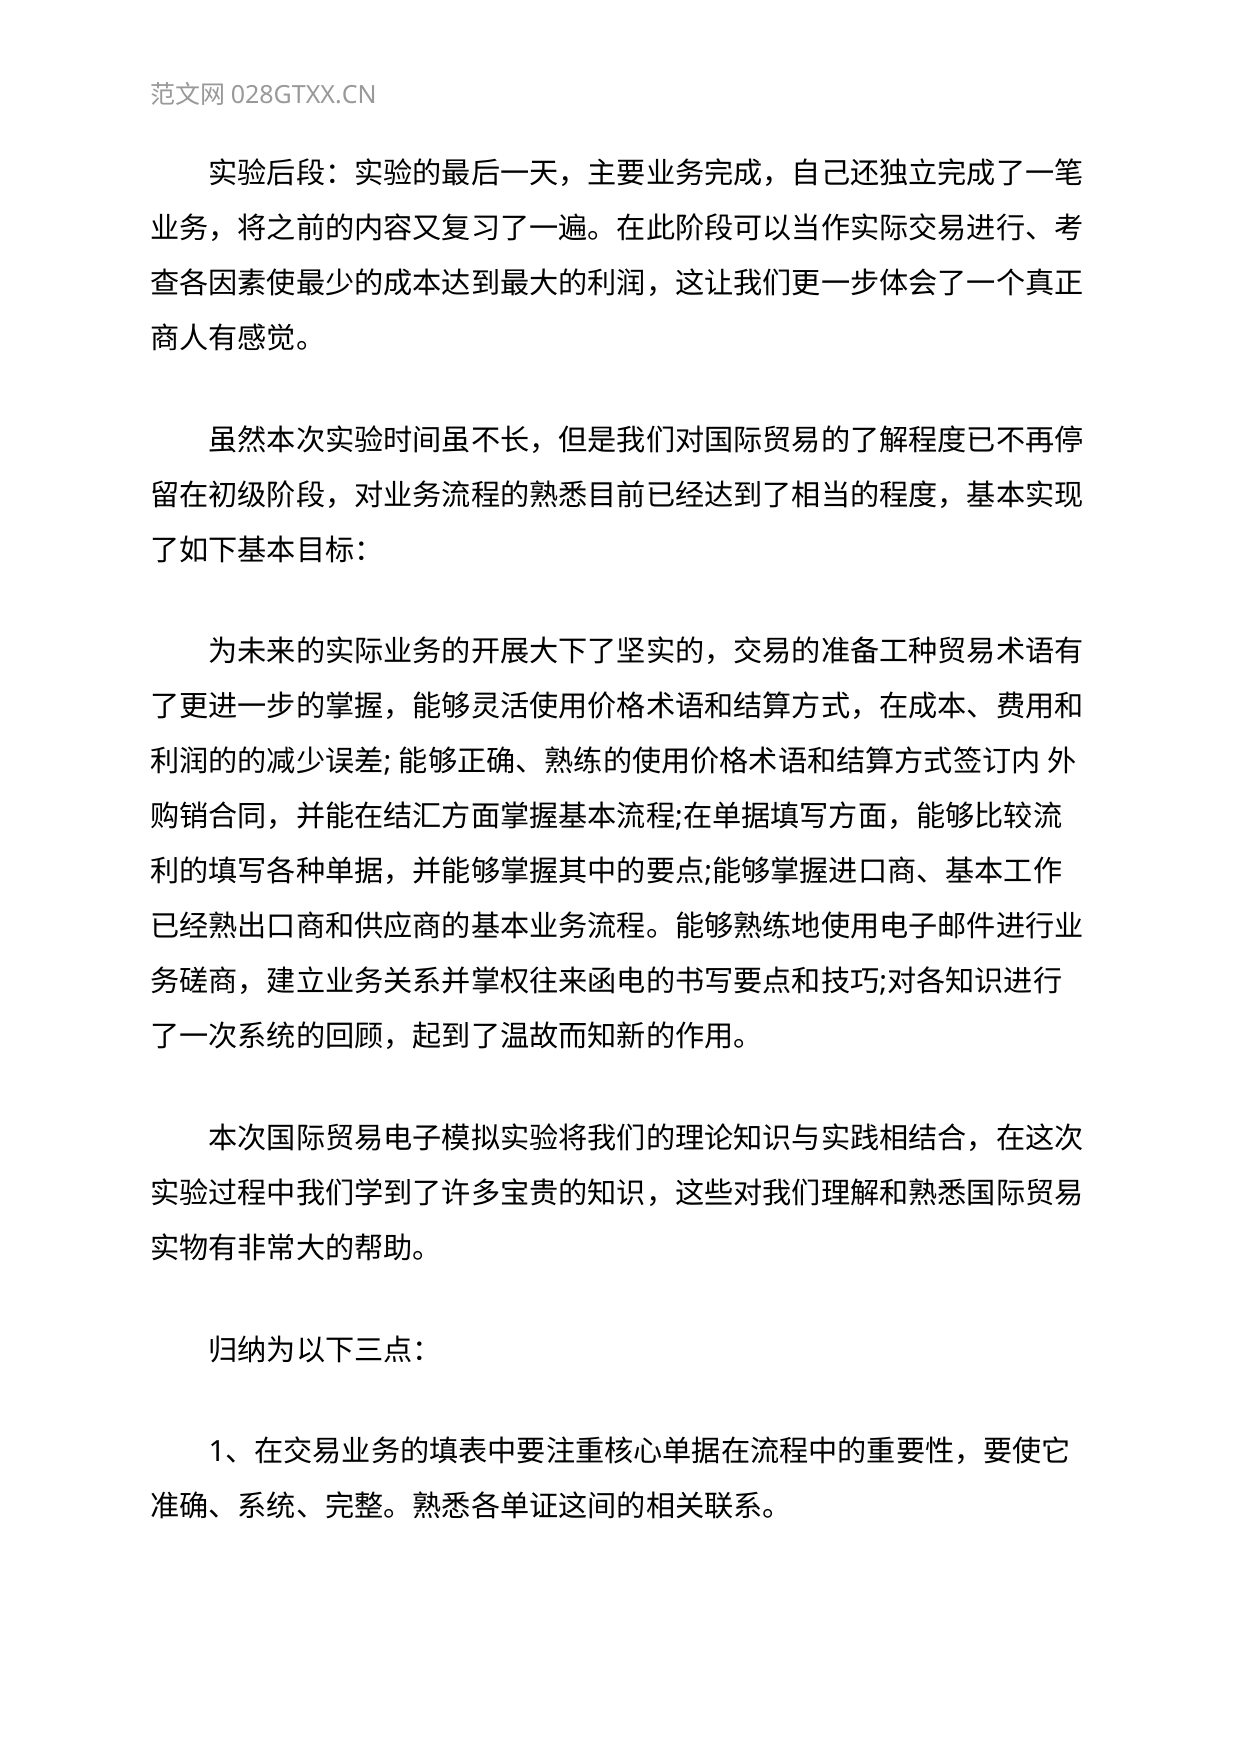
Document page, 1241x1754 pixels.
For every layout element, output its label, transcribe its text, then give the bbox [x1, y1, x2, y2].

text 实验后段：实验的最后一天，主要业务完成，自己还独立完成了一笔业务，将之前的内容又复习了一遍。在此阶段可以当作实际交易进行、考查各因素使最少的成本达到最大的利润，这让我们更一步体会了一个真正商人有感觉。 [150, 150, 1090, 357]
text 本次国际贸易电子模拟实验将我们的理论知识与实践相结合，在这次实验过程中我们学到了许多宝贵的知识，这些对我们理解和熟悉国际贸易实物有非常大的帮助。 [150, 1114, 1090, 1267]
text 归纳为以下三点： [150, 1326, 1090, 1368]
text 为未来的实际业务的开展大下了坚实的，交易的准备工种贸易术语有了更进一步的掌握，能够灵活使用价格术语和结算方式，在成本、费用和利润的的减少误差; 能够正确、熟练的使用价格术语和结算方式签订内 外购销合同，并能在结汇方面掌握基本流程;在单据填写方面，能够比较流利的填写各种单据，并能够掌握其中的要点;能够掌握进口商、基本工作已经熟出口商和供应商的基本业务流程。能够熟练地使用电子邮件进行业务磋商，建立业务关系并掌权往来函电的书写要点和技巧;对各知识进行了一次系统的回顾，起到了温故而知新的作用。 [150, 628, 1090, 1055]
text 1、在交易业务的填表中要注重核心单据在流程中的重要性，要使它准确、系统、完整。熟悉各单证这间的相关联系。 [150, 1428, 1090, 1525]
text 虽然本次实验时间虽不长，但是我们对国际贸易的了解程度已不再停留在初级阶段，对业务流程的熟悉目前已经达到了相当的程度，基本实现了如下基本目标： [150, 416, 1090, 568]
